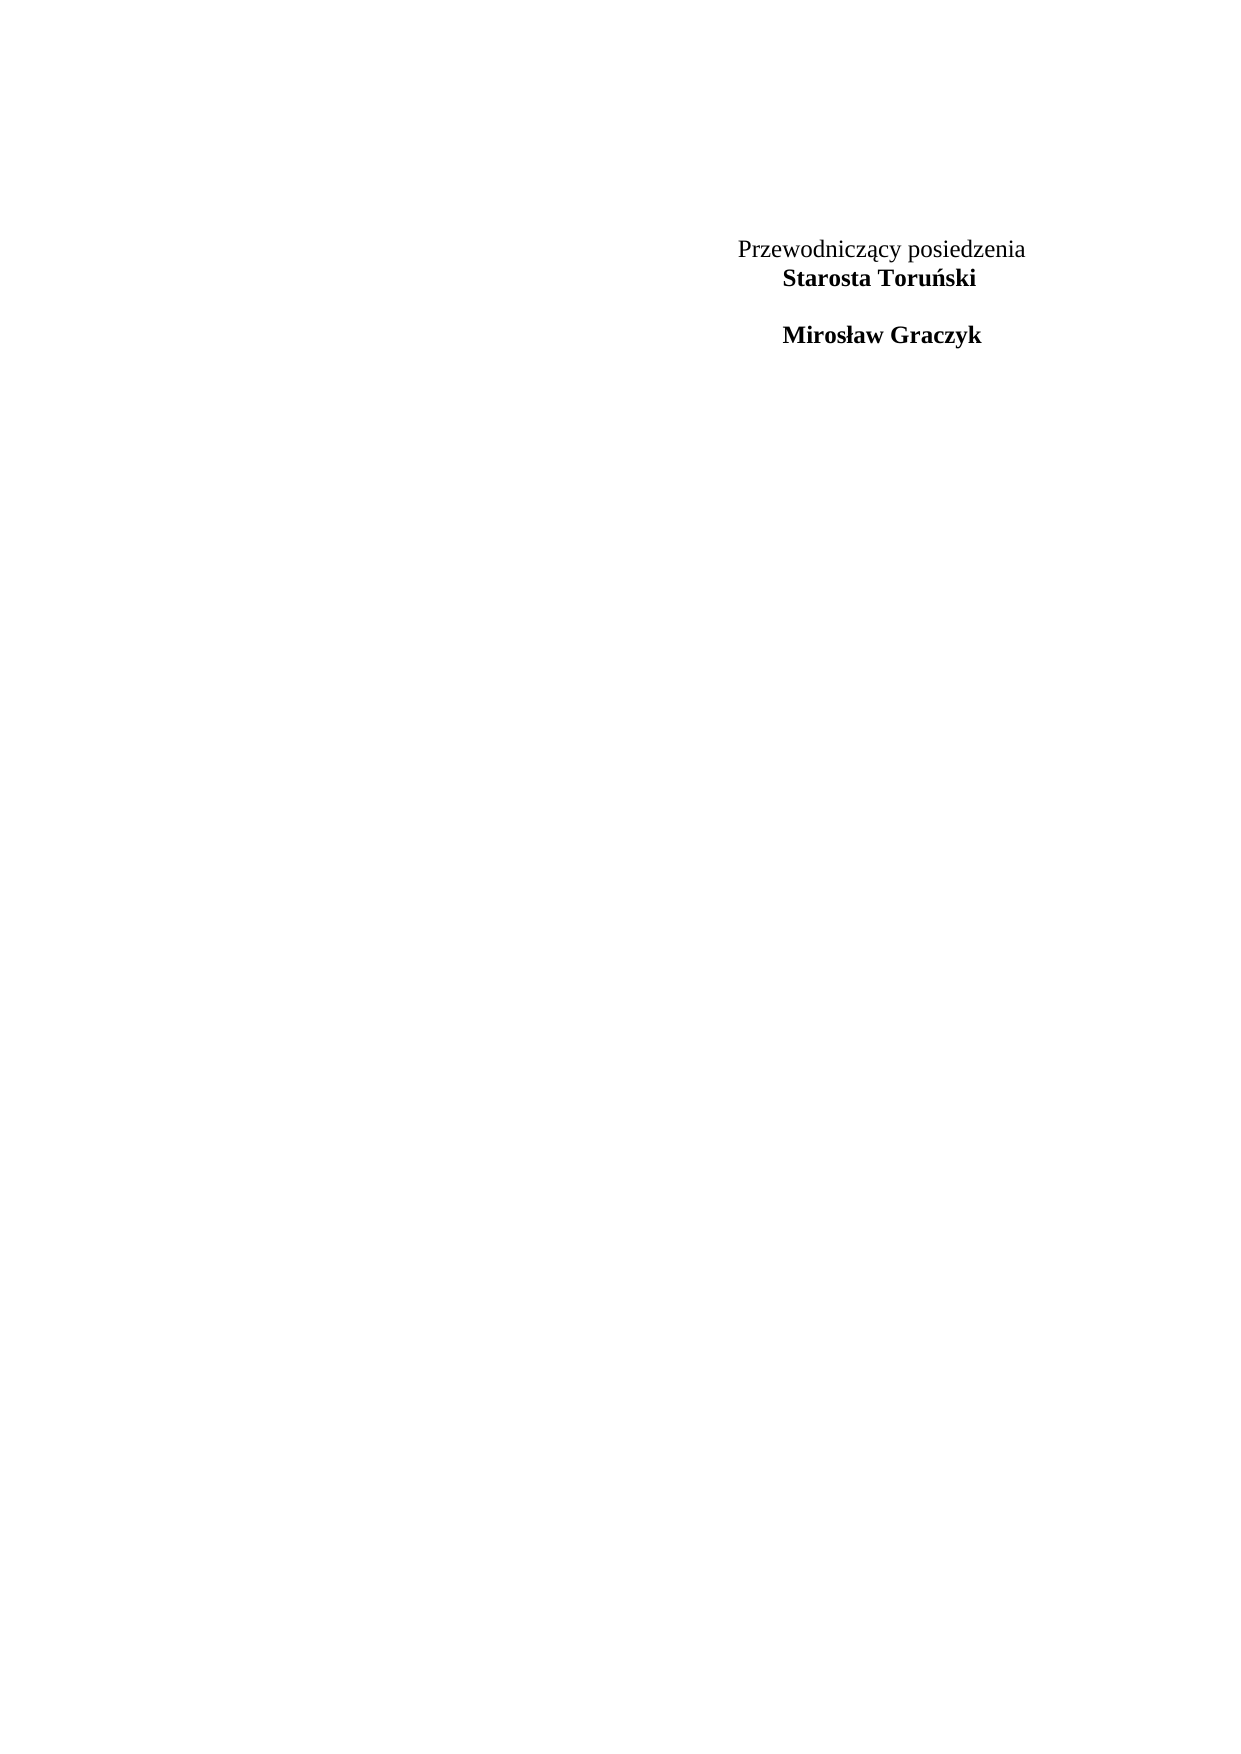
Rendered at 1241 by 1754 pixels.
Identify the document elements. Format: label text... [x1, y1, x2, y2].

text Mirosław Graczyk [709, 320, 1093, 349]
text Starosta Toruński [709, 263, 1093, 291]
text Przewodniczący posiedzenia [664, 234, 1093, 263]
